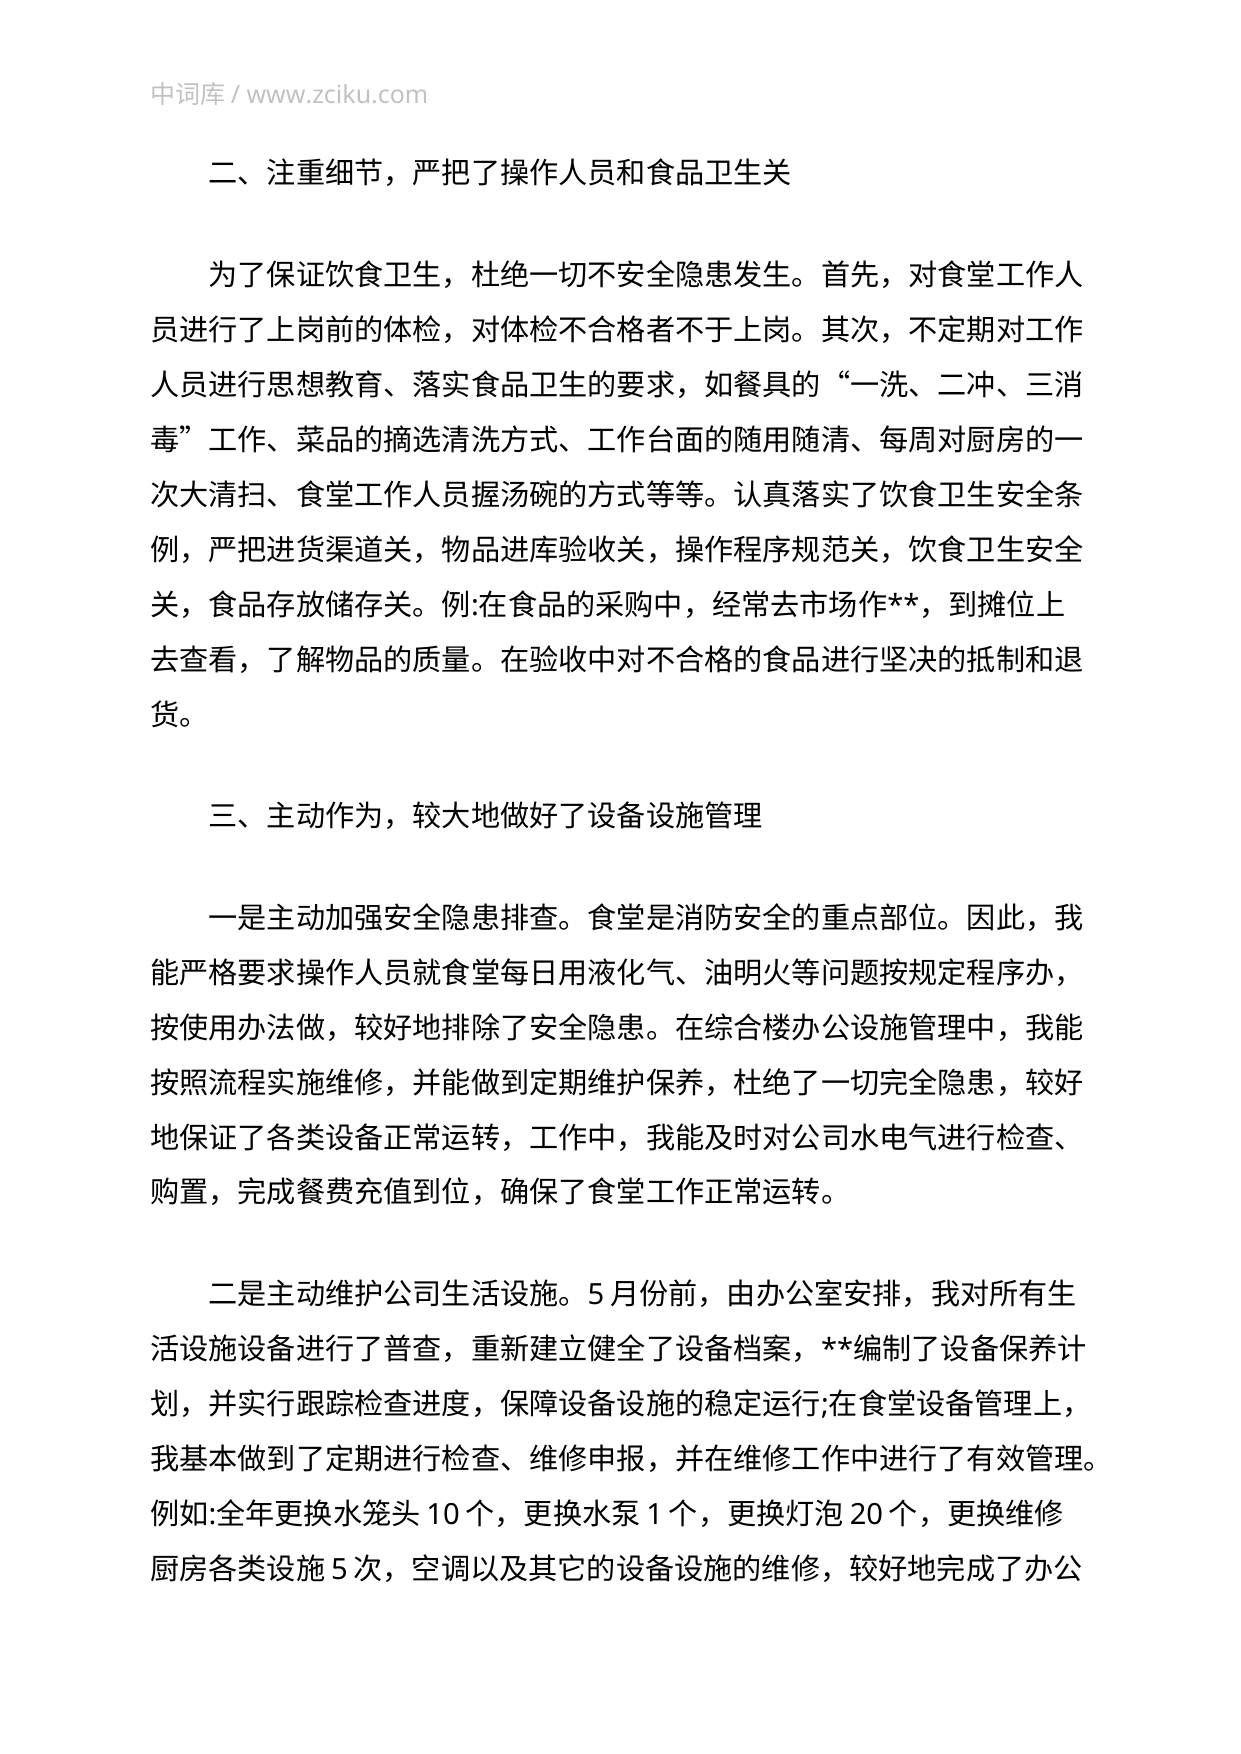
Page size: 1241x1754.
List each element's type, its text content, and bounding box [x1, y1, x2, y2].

text 一是主动加强安全隐患排查。食堂是消防安全的重点部位。因此，我能严格要求操作人员就食堂每日用液化气、油明火等问题按规定程序办，按使用办法做，较好地排除了安全隐患。在综合楼办公设施管理中，我能按照流程实施维修，并能做到定期维护保养，杜绝了一切完全隐患，较好地保证了各类设备正常运转，工作中，我能及时对公司水电气进行检查、购置，完成餐费充值到位，确保了食堂工作正常运转。 [150, 894, 1090, 1211]
text 三、主动作为，较大地做好了设备设施管理 [150, 793, 1090, 835]
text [150, 1271, 1090, 1588]
text 二、注重细节，严把了操作人员和食品卫生关 [150, 150, 1090, 192]
text 为了保证饮食卫生，杜绝一切不安全隐患发生。首先，对食堂工作人员进行了上岗前的体检，对体检不合格者不于上岗。其次，不定期对工作人员进行思想教育、落实食品卫生的要求，如餐具的“一洗、二冲、三消毒”工作、菜品的摘选清洗方式、工作台面的随用随清、每周对厨房的一次大清扫、食堂工作人员握汤碗的方式等等。认真落实了饮食卫生安全条例，严把进货渠道关，物品进库验收关，操作程序规范关，饮食卫生安全关，食品存放储存关。例:在食品的采购中，经常去市场作**，到摊位上去查看，了解物品的质量。在验收中对不合格的食品进行坚决的抵制和退货。 [150, 252, 1090, 733]
